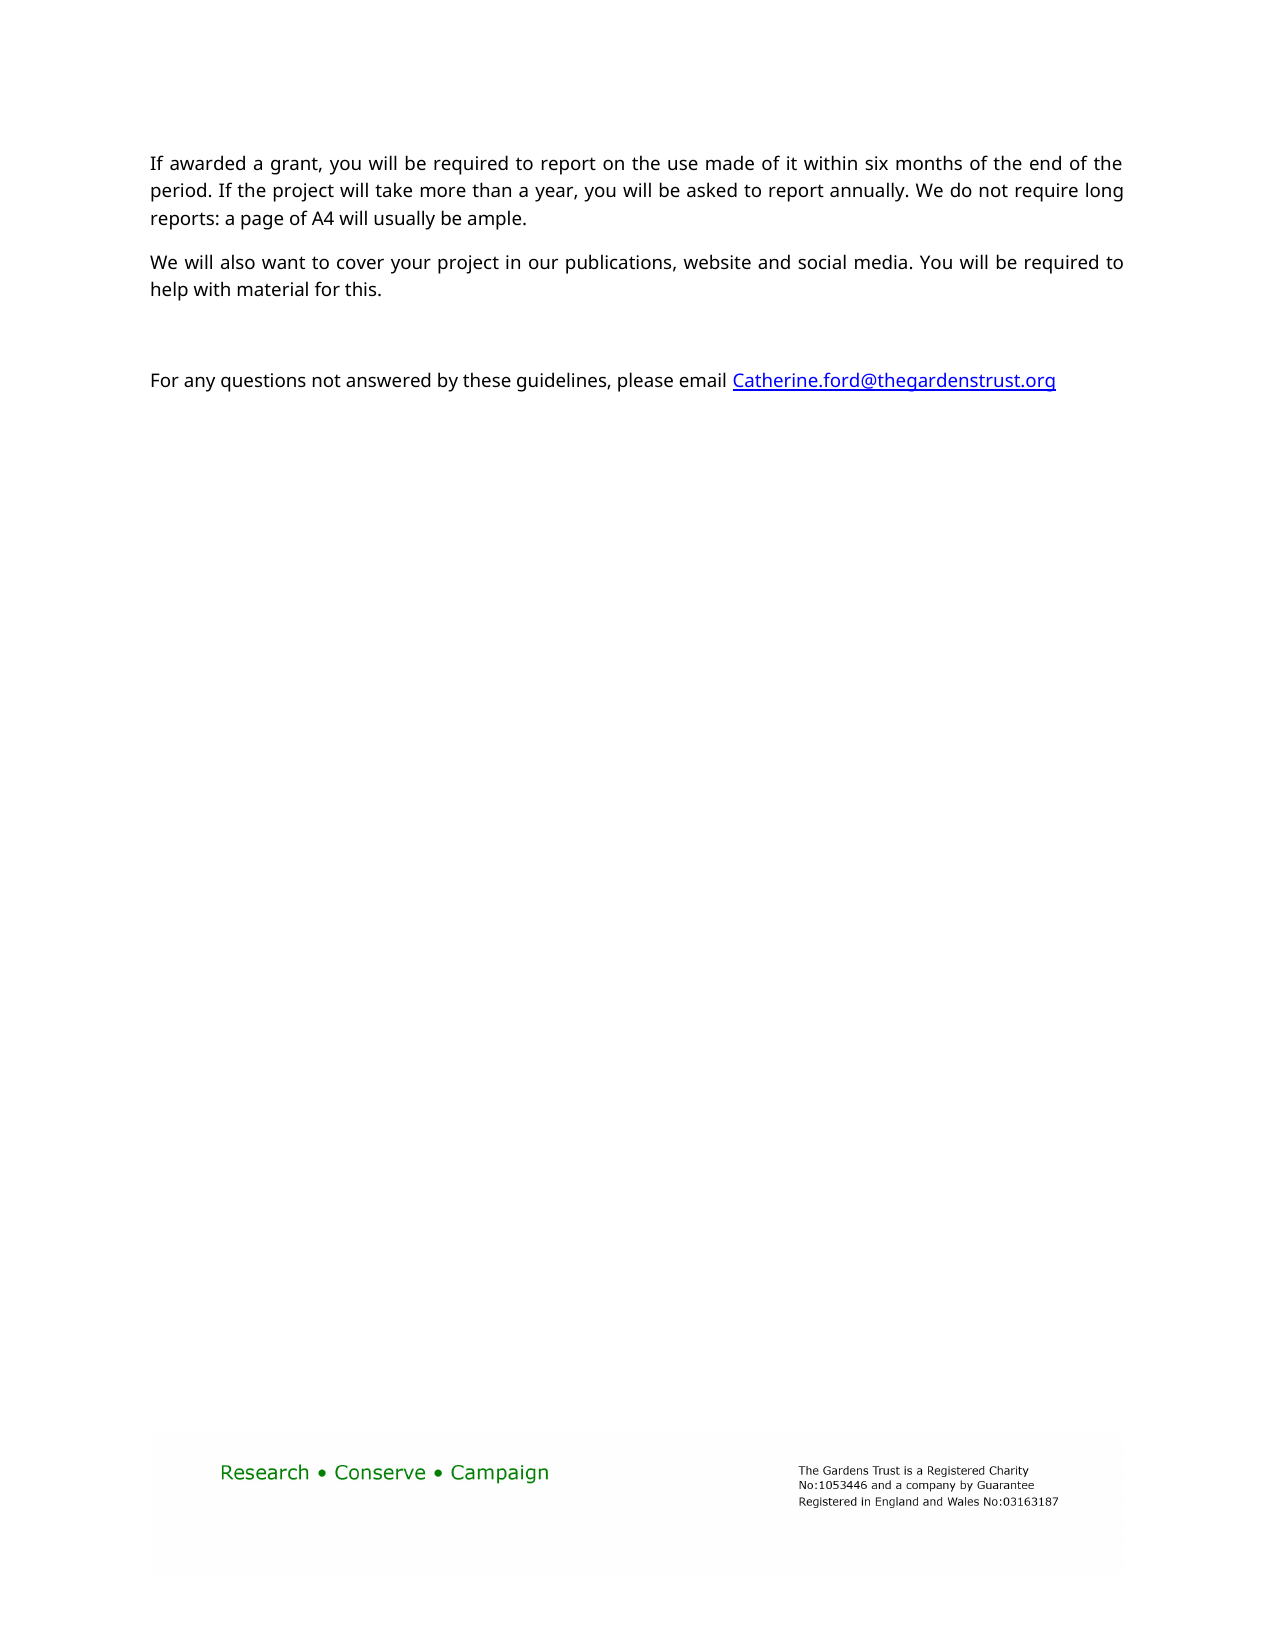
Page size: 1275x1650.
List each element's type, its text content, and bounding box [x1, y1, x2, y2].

text If awarded a grant, you will be required to report on the use made of it within six months of the end of the period. If the project will take more than a year, you will be asked to report annually. We do not require long reports: a page of A4 will usually be ample. [150, 150, 1125, 231]
text We will also want to cover your project in our publications, website and social media. You will be required to help with material for this. [150, 249, 1125, 302]
text For any questions not answered by these guidelines, please email Catherine.ford@thegardenstrust.org [150, 368, 1125, 393]
picture [150, 1433, 1125, 1575]
